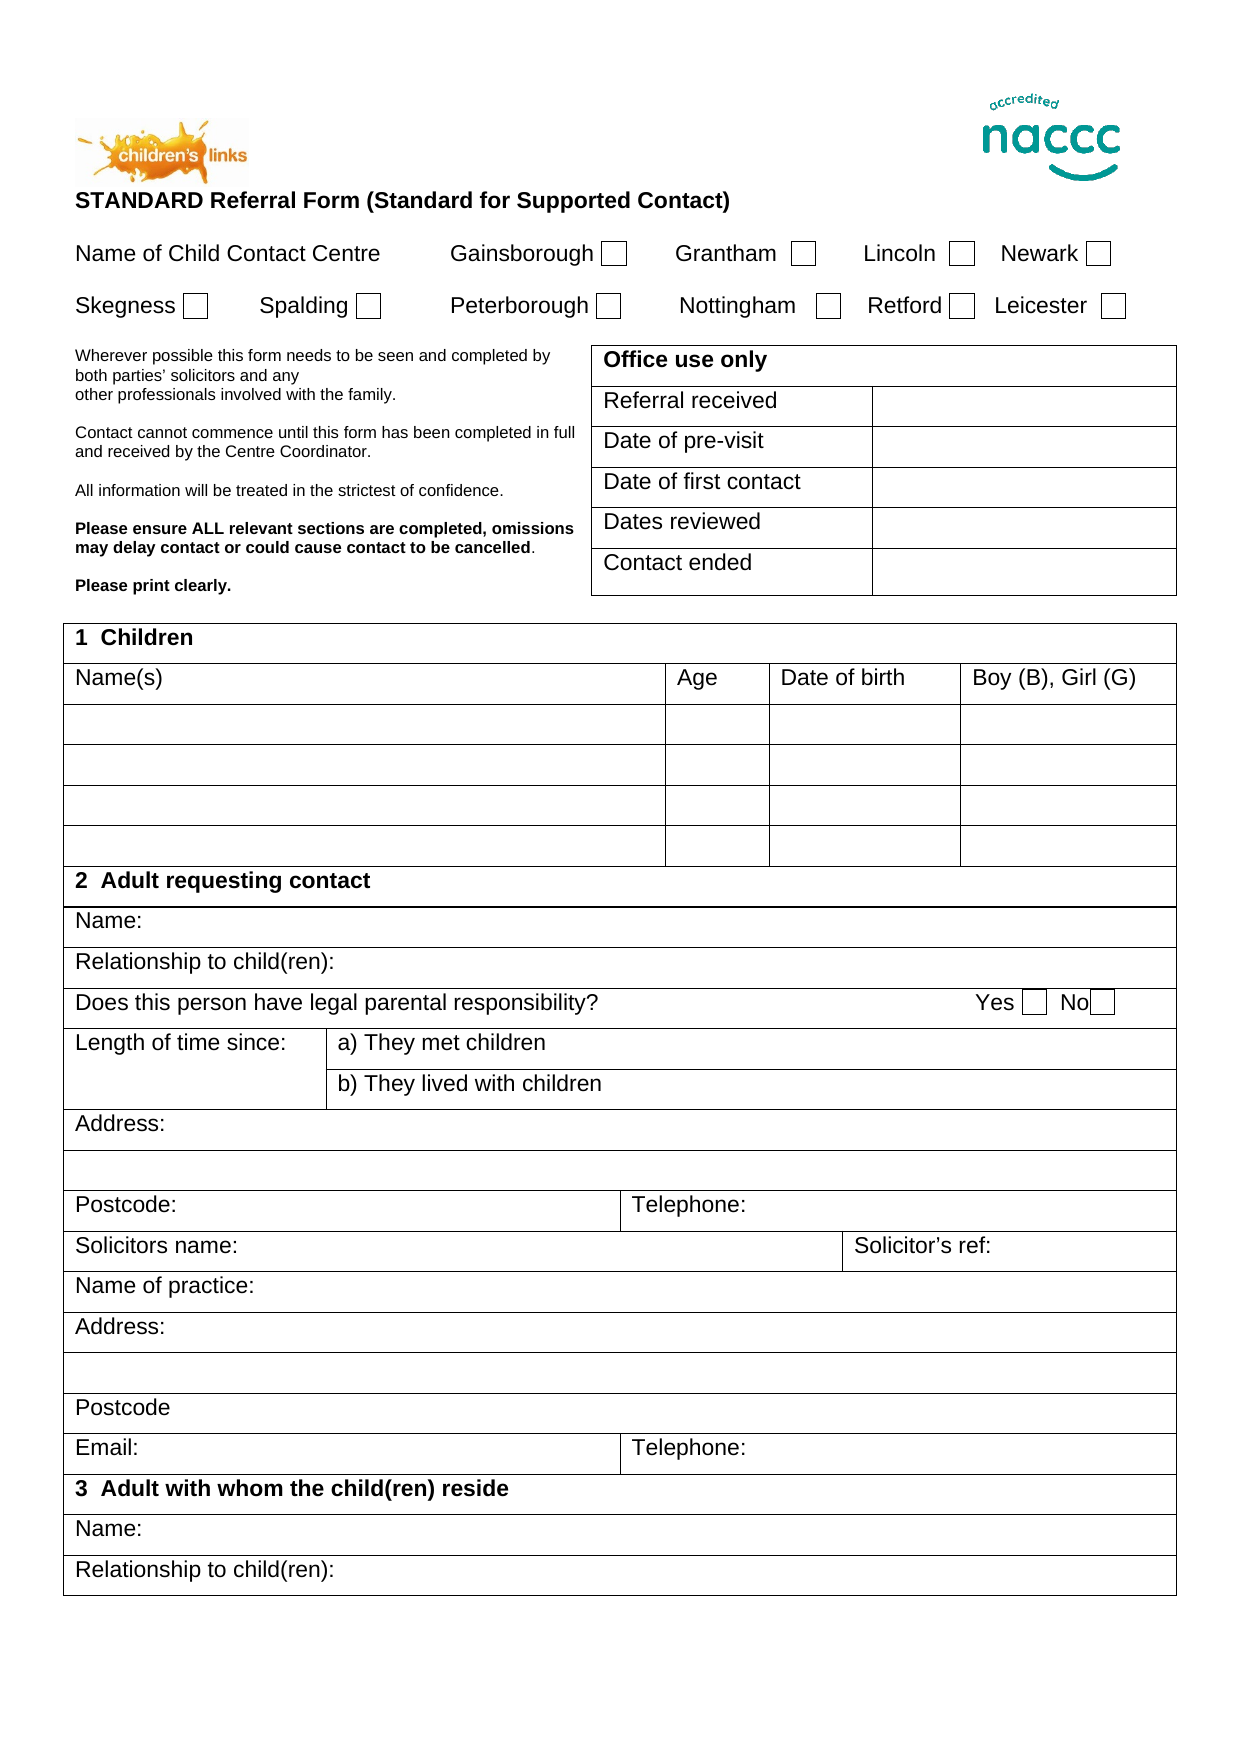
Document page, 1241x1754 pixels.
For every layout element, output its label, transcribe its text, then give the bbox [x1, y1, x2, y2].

table_cell Solicitor’s ref: [843, 1232, 1176, 1271]
table_cell [873, 387, 1176, 426]
table_cell [873, 427, 1176, 467]
table_cell [961, 786, 1176, 825]
table_cell [873, 549, 1176, 595]
table_cell Email: [64, 1434, 620, 1474]
table_cell [64, 1353, 1176, 1393]
table_cell Date of birth [770, 664, 960, 704]
table_cell Dates reviewed [592, 508, 872, 548]
table_cell Name: [64, 908, 1176, 947]
table_cell [961, 826, 1176, 866]
table_cell Solicitors name: [64, 1232, 842, 1271]
table_cell [666, 786, 769, 825]
table_header Office use only [592, 346, 1176, 386]
table_cell Boy (B), Girl (G) [961, 664, 1176, 704]
picture [75, 118, 249, 187]
table_cell Telephone: [621, 1191, 1176, 1231]
table_cell Name of practice: [64, 1272, 1176, 1312]
table_cell Relationship to child(ren): [64, 948, 1176, 987]
table_cell Postcode [64, 1394, 1176, 1433]
table_cell Age [666, 664, 769, 704]
table_cell [770, 745, 960, 785]
table_cell [64, 786, 665, 825]
table_cell [666, 745, 769, 785]
table_cell [873, 508, 1176, 548]
picture [983, 93, 1120, 181]
table_cell 3 Adult with whom the child(ren) reside [64, 1475, 1176, 1514]
text Skegness Spalding Peterborough Nottingham Retford Leicester [75, 292, 1165, 319]
text Name of Child Contact Centre Gainsborough Grantham Lincoln Newark [75, 240, 1165, 292]
table_cell [666, 705, 769, 744]
table_cell [64, 826, 665, 866]
table_cell [64, 1151, 1176, 1190]
table_cell [770, 786, 960, 825]
table_cell [64, 745, 665, 785]
table_cell [961, 705, 1176, 744]
table_cell Relationship to child(ren): [64, 1556, 1176, 1595]
table_cell Contact ended [592, 549, 872, 595]
table_cell Postcode: [64, 1191, 620, 1231]
table_cell [873, 468, 1176, 507]
table_cell Length of time since: [64, 1029, 326, 1109]
table_cell Does this person have legal parental responsibility? Yes No [64, 989, 1176, 1028]
table_cell [961, 745, 1176, 785]
table_cell Telephone: [621, 1434, 1176, 1474]
table_cell [64, 705, 665, 744]
table_cell [770, 705, 960, 744]
table_header 1 Children [64, 624, 1176, 663]
table_cell Date of first contact [592, 468, 872, 507]
table_cell Name: [64, 1515, 1176, 1555]
table_cell [770, 826, 960, 866]
text STANDARD Referral Form (Standard for Supported Contact) [75, 187, 1165, 213]
table_cell [666, 826, 769, 866]
table_header Wherever possible this form needs to be seen and completed by both parties’ solicitors and any other professionals involved with the family. Contact cannot commence until this form has been completed in full and received by the Centre Coordinator. All information will be treated in the strictest of confidence. Please ensure ALL relevant sections are completed, omissions may delay contact or could cause contact to be cancelled. Please print clearly. [64, 345, 591, 595]
table_cell Name(s) [64, 664, 665, 704]
table_cell 2 Adult requesting contact [64, 867, 1176, 906]
table_cell Date of pre-visit [592, 427, 872, 467]
table_cell Address: [64, 1313, 1176, 1352]
table_cell a) They met children [327, 1029, 1176, 1068]
table_cell b) They lived with children [327, 1070, 1176, 1109]
table_cell Address: [64, 1110, 1176, 1149]
table_cell Referral received [592, 387, 872, 426]
